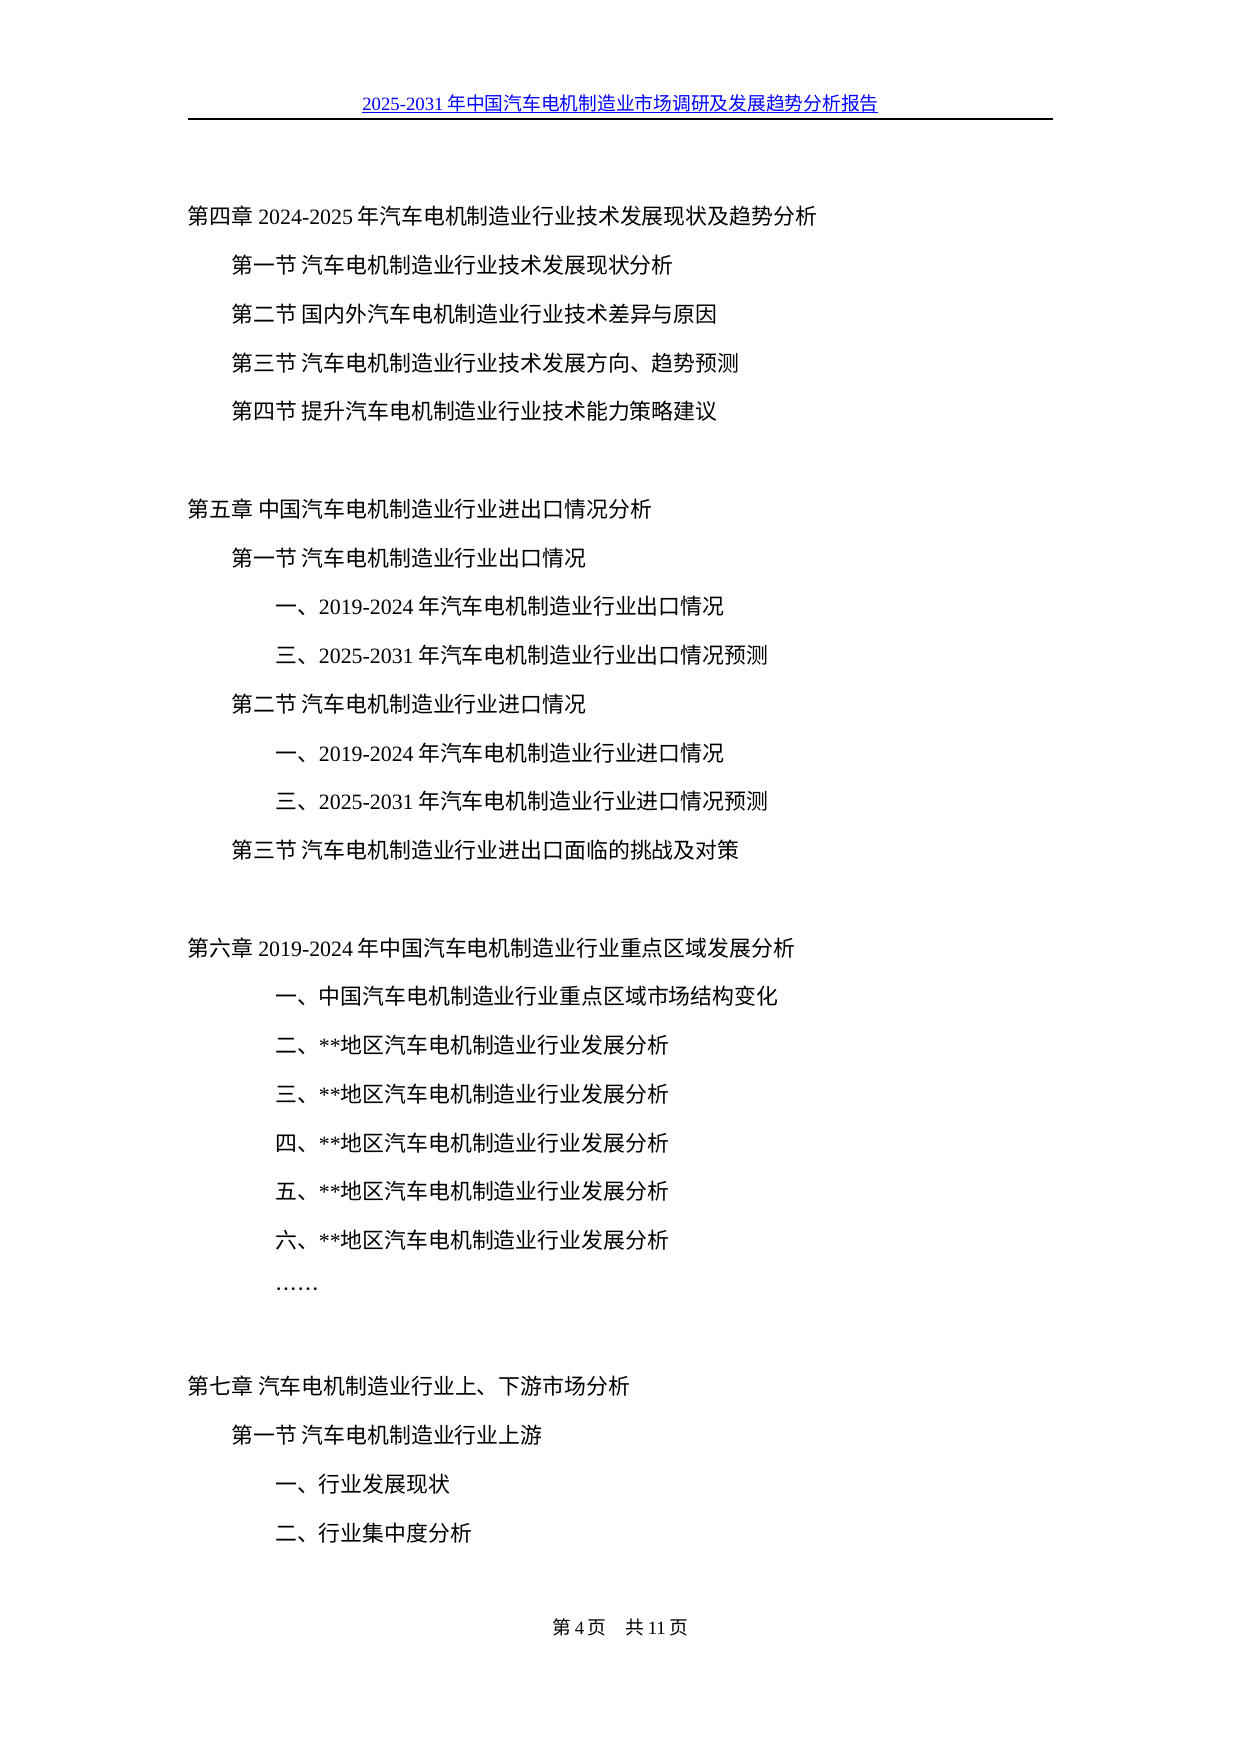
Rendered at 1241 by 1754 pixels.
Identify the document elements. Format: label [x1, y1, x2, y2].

text [187, 150, 1053, 1548]
